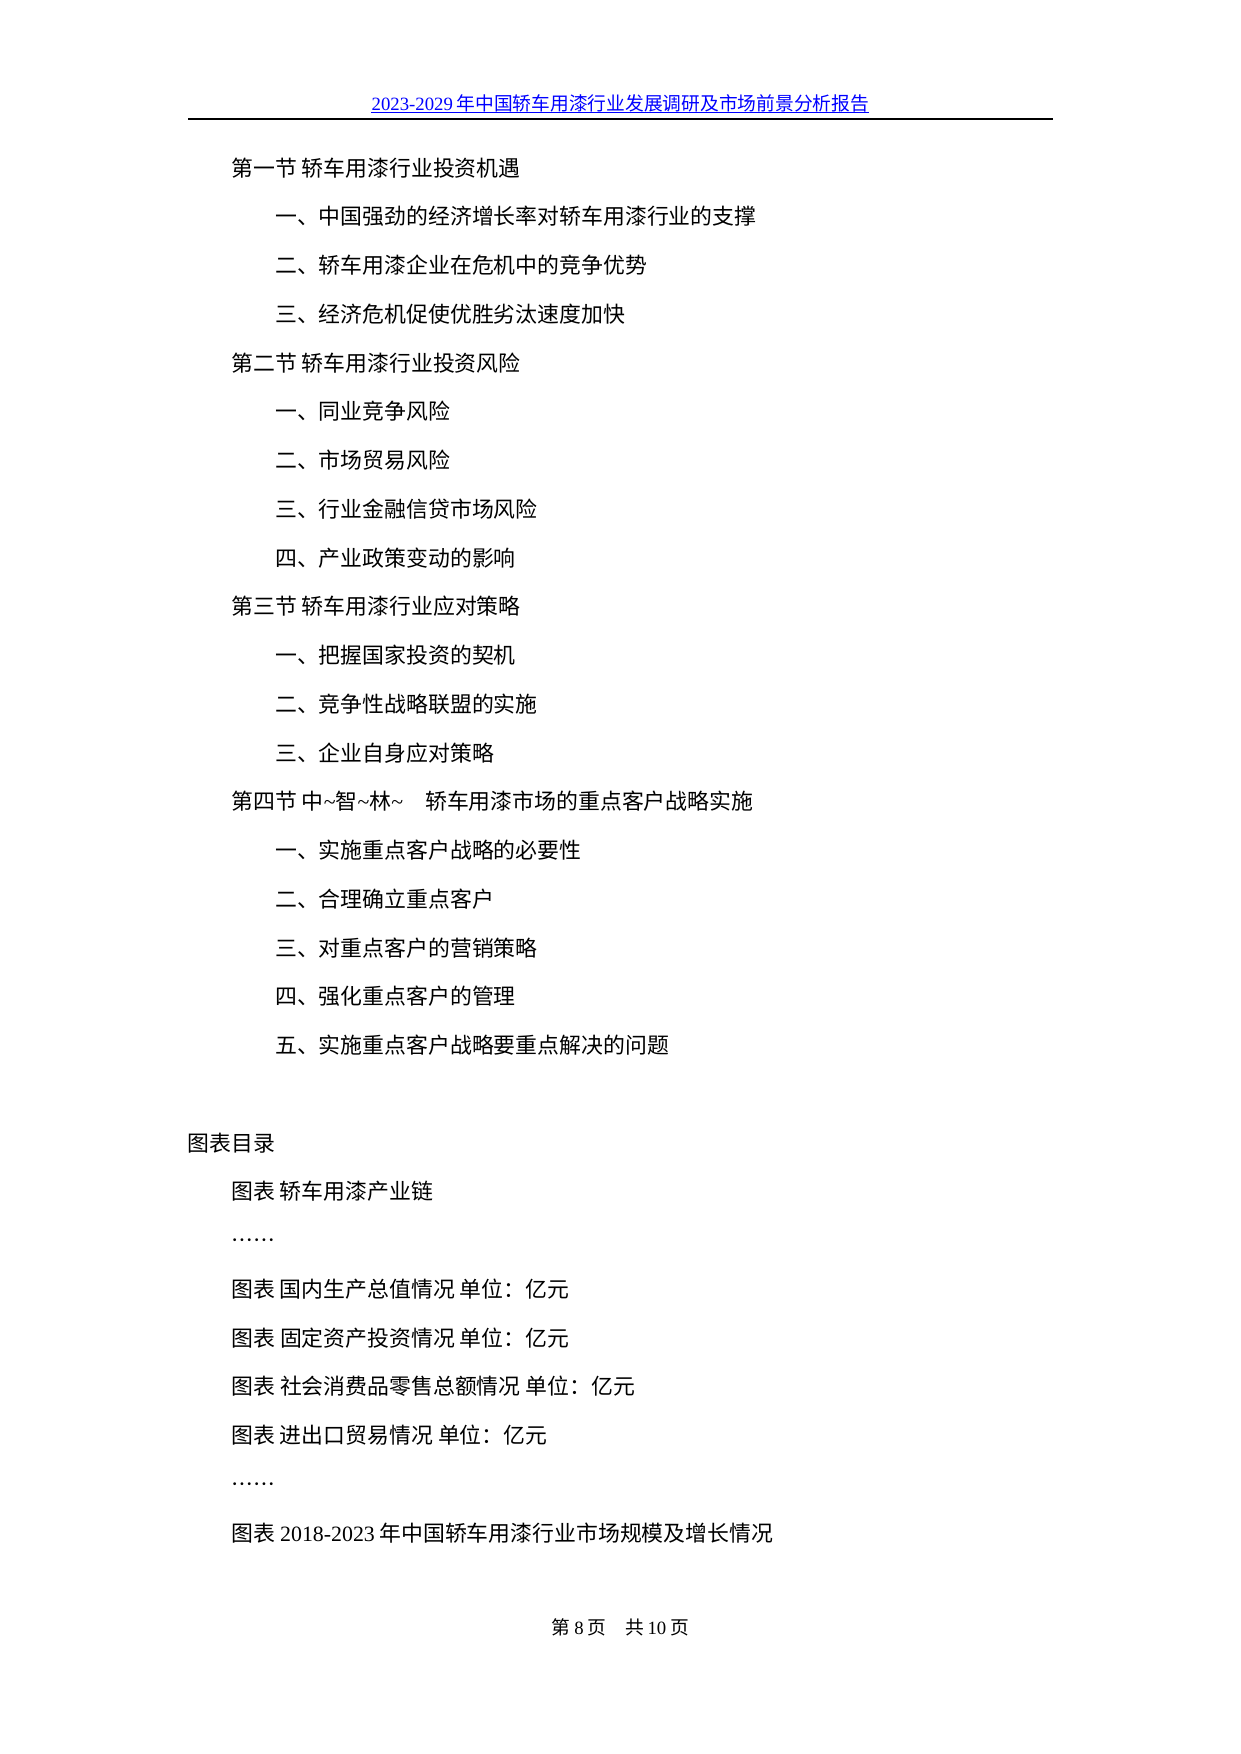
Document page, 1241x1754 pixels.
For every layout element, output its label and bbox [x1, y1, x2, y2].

text [187, 150, 1053, 1548]
